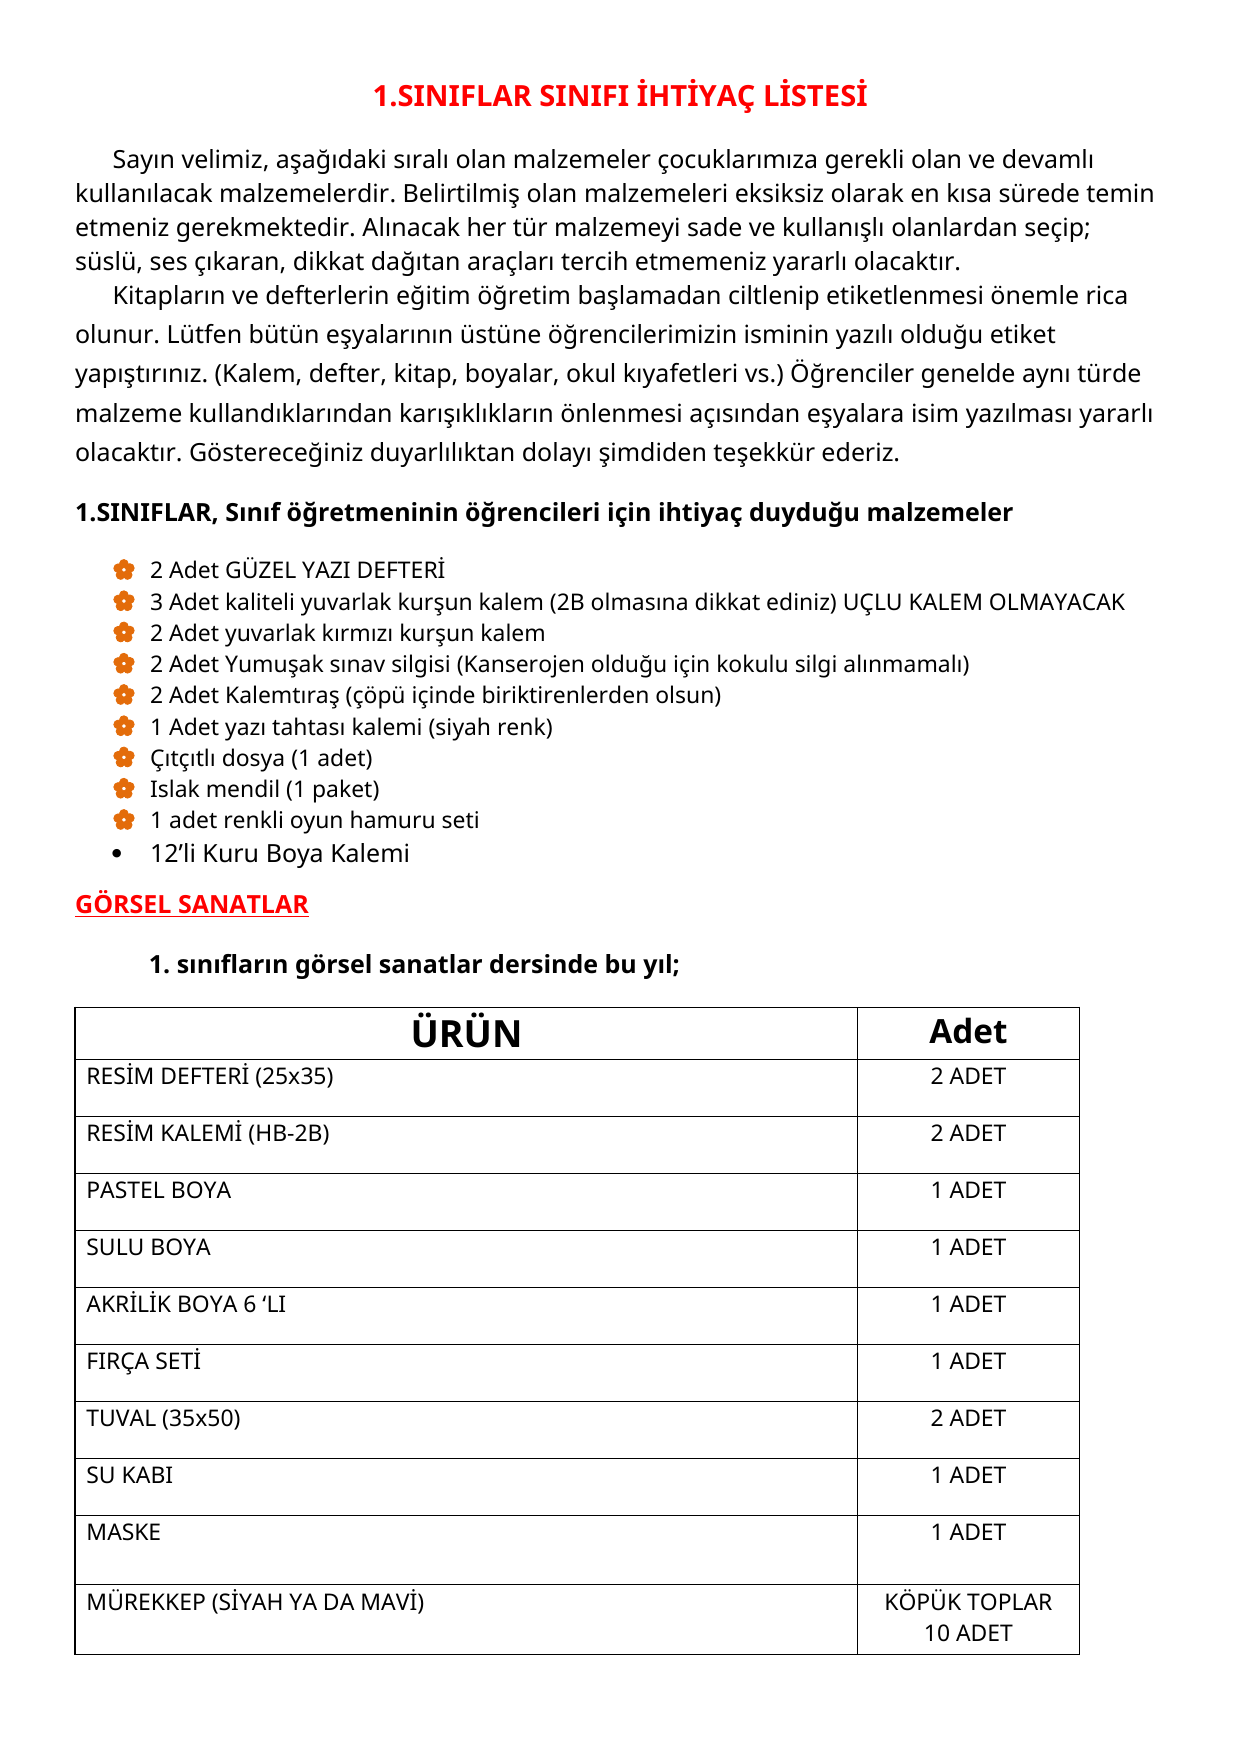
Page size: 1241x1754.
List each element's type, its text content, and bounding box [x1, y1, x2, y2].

table_cell 2 ADET [858, 1402, 1079, 1458]
text 1.SINIFLAR, Sınıf öğretmeninin öğrencileri için ihtiyaç duyduğu malzemeler [75, 494, 1165, 528]
table_cell MÜREKKEP (SİYAH YA DA MAVİ) [76, 1585, 857, 1654]
list Çıtçıtlı dosya (1 adet) [112, 742, 1165, 773]
table_cell SU KABI [76, 1459, 857, 1514]
list 1 adet renkli oyun hamuru seti [112, 804, 1165, 836]
text Sayın velimiz, aşağıdaki sıralı olan malzemeler çocuklarımıza gerekli olan ve devamlı kullanılacak malzemelerdir. Belirtilmiş olan malzemeleri eksiksiz olarak en kısa sürede temin etmeniz gerekmektedir. Alınacak her tür malzemeyi sade ve kullanışlı olanlardan seçip; süslü, ses çıkaran, dikkat dağıtan araçları tercih etmemeniz yararlı olacaktır. [75, 141, 1165, 278]
list Islak mendil (1 paket) [112, 773, 1165, 804]
list 1 Adet yazı tahtası kalemi (siyah renk) [112, 711, 1165, 742]
table_cell 1 ADET [858, 1288, 1079, 1344]
table_cell RESİM DEFTERİ (25x35) [76, 1060, 857, 1116]
list 2 Adet yuvarlak kırmızı kurşun kalem [112, 617, 1165, 648]
table_cell 1 ADET [858, 1516, 1079, 1584]
table_cell 1 ADET [858, 1459, 1079, 1514]
list 2 Adet Yumuşak sınav silgisi (Kanserojen olduğu için kokulu silgi alınmamalı) [112, 648, 1165, 679]
table_cell KÖPÜK TOPLAR 10 ADET [858, 1585, 1079, 1654]
table_cell 1 ADET [858, 1231, 1079, 1287]
list 3 Adet kaliteli yuvarlak kurşun kalem (2B olmasına dikkat ediniz) UÇLU KALEM OLMAYACAK [112, 586, 1165, 617]
table_cell RESİM KALEMİ (HB-2B) [76, 1117, 857, 1173]
table_cell PASTEL BOYA [76, 1174, 857, 1230]
text 1. sınıfların görsel sanatlar dersinde bu yıl; [75, 947, 1165, 981]
table_cell 2 ADET [858, 1060, 1079, 1116]
table_header Adet [858, 1008, 1079, 1059]
table_header ÜRÜN [76, 1008, 857, 1059]
table_cell TUVAL (35x50) [76, 1402, 857, 1458]
table_cell FIRÇA SETİ [76, 1345, 857, 1401]
text GÖRSEL SANATLAR [75, 887, 1165, 921]
table_cell 2 ADET [858, 1117, 1079, 1173]
text 1.SINIFLAR SINIFI İHTİYAÇ LİSTESİ [75, 75, 1165, 115]
list 2 Adet Kalemtıraş (çöpü içinde biriktirenlerden olsun) [112, 679, 1165, 711]
table_cell 1 ADET [858, 1345, 1079, 1401]
table_cell AKRİLİK BOYA 6 ‘LI [76, 1288, 857, 1344]
list 12’li Kuru Boya Kalemi [112, 836, 1165, 870]
table_cell MASKE [76, 1516, 857, 1584]
table_cell 1 ADET [858, 1174, 1079, 1230]
text Kitapların ve defterlerin eğitim öğretim başlamadan ciltlenip etiketlenmesi önemle rica olunur. Lütfen bütün eşyalarının üstüne öğrencilerimizin isminin yazılı olduğu etiket yapıştırınız. (Kalem, defter, kitap, boyalar, okul kıyafetleri vs.) Öğrenciler genelde aynı türde malzeme kullandıklarından karışıklıkların önlenmesi açısından eşyalara isim yazılması yararlı olacaktır. Göstereceğiniz duyarlılıktan dolayı şimdiden teşekkür ederiz. [75, 278, 1165, 468]
list 2 Adet GÜZEL YAZI DEFTERİ [112, 554, 1165, 586]
table_cell SULU BOYA [76, 1231, 857, 1287]
